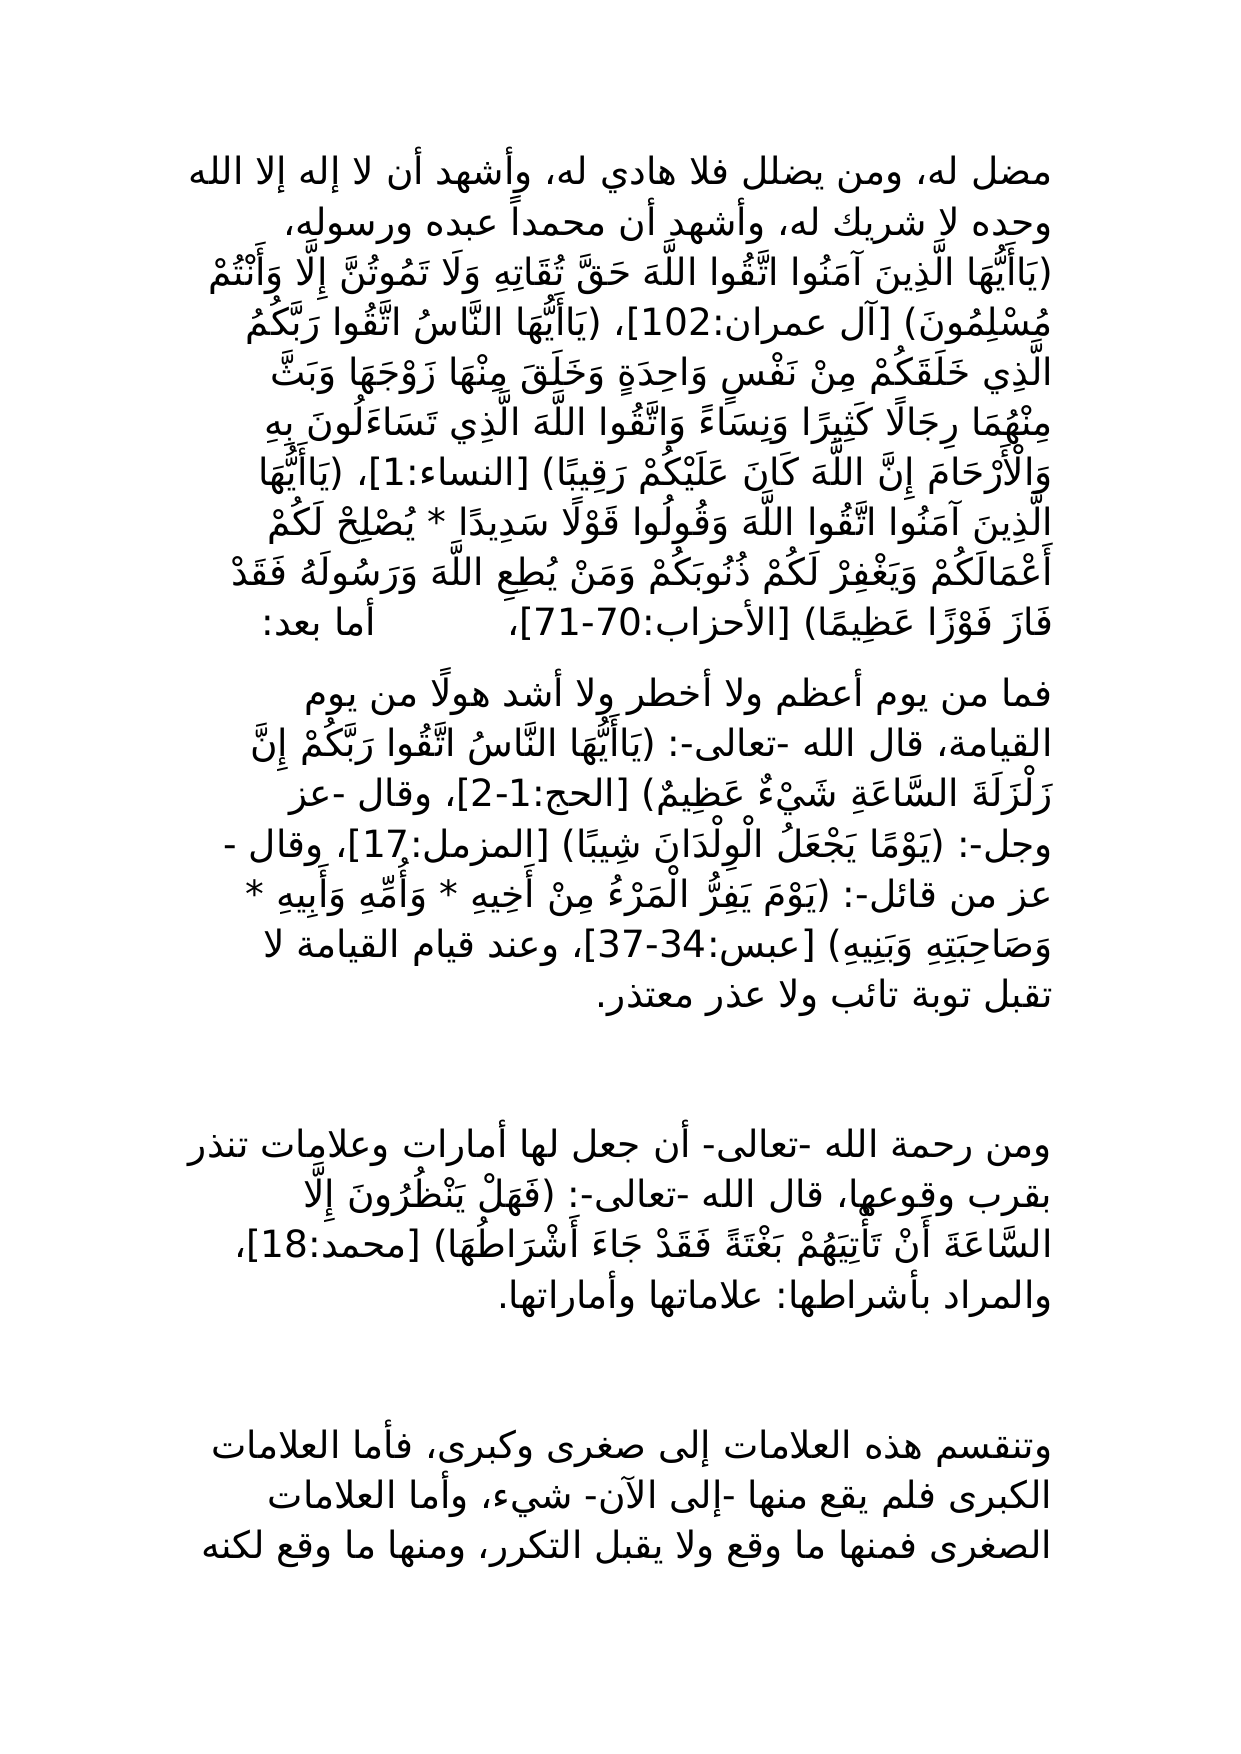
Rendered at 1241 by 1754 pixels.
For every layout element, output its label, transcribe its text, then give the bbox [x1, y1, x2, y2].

text ومن رحمة الله -تعالى- أن جعل لها أمارات وعلامات تنذر بقرب وقوعها، قال الله -تعالى-: (فَهَلْ يَنْظُرُونَ إِلَّا السَّاعَةَ أَنْ تَأْتِيَهُمْ بَغْتَةً فَقَدْ جَاءَ أَشْرَاطُهَا) [محمد:18]، والمراد بأشراطها: علاماتها وأماراتها. [187, 1123, 1053, 1317]
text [187, 1424, 1053, 1567]
text فما من يوم أعظم ولا أخطر ولا أشد هولًا من يوم القيامة، قال الله -تعالى-: (يَاأَيُّهَا النَّاسُ اتَّقُوا رَبَّكُمْ إِنَّ زَلْزَلَةَ السَّاعَةِ شَيْءٌ عَظِيمٌ) [الحج:1-2]، وقال -عز وجل-: (يَوْمًا يَجْعَلُ الْوِلْدَانَ شِيبًا) [المزمل:17]، وقال -عز من قائل-: (يَوْمَ يَفِرُّ الْمَرْءُ مِنْ أَخِيهِ * وَأُمِّهِ وَأَبِيهِ * وَصَاحِبَتِهِ وَبَنِيهِ) [عبس:34-37]، وعند قيام القيامة لا تقبل توبة تائب ولا عذر معتذر. [187, 672, 1053, 1016]
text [187, 150, 1053, 644]
